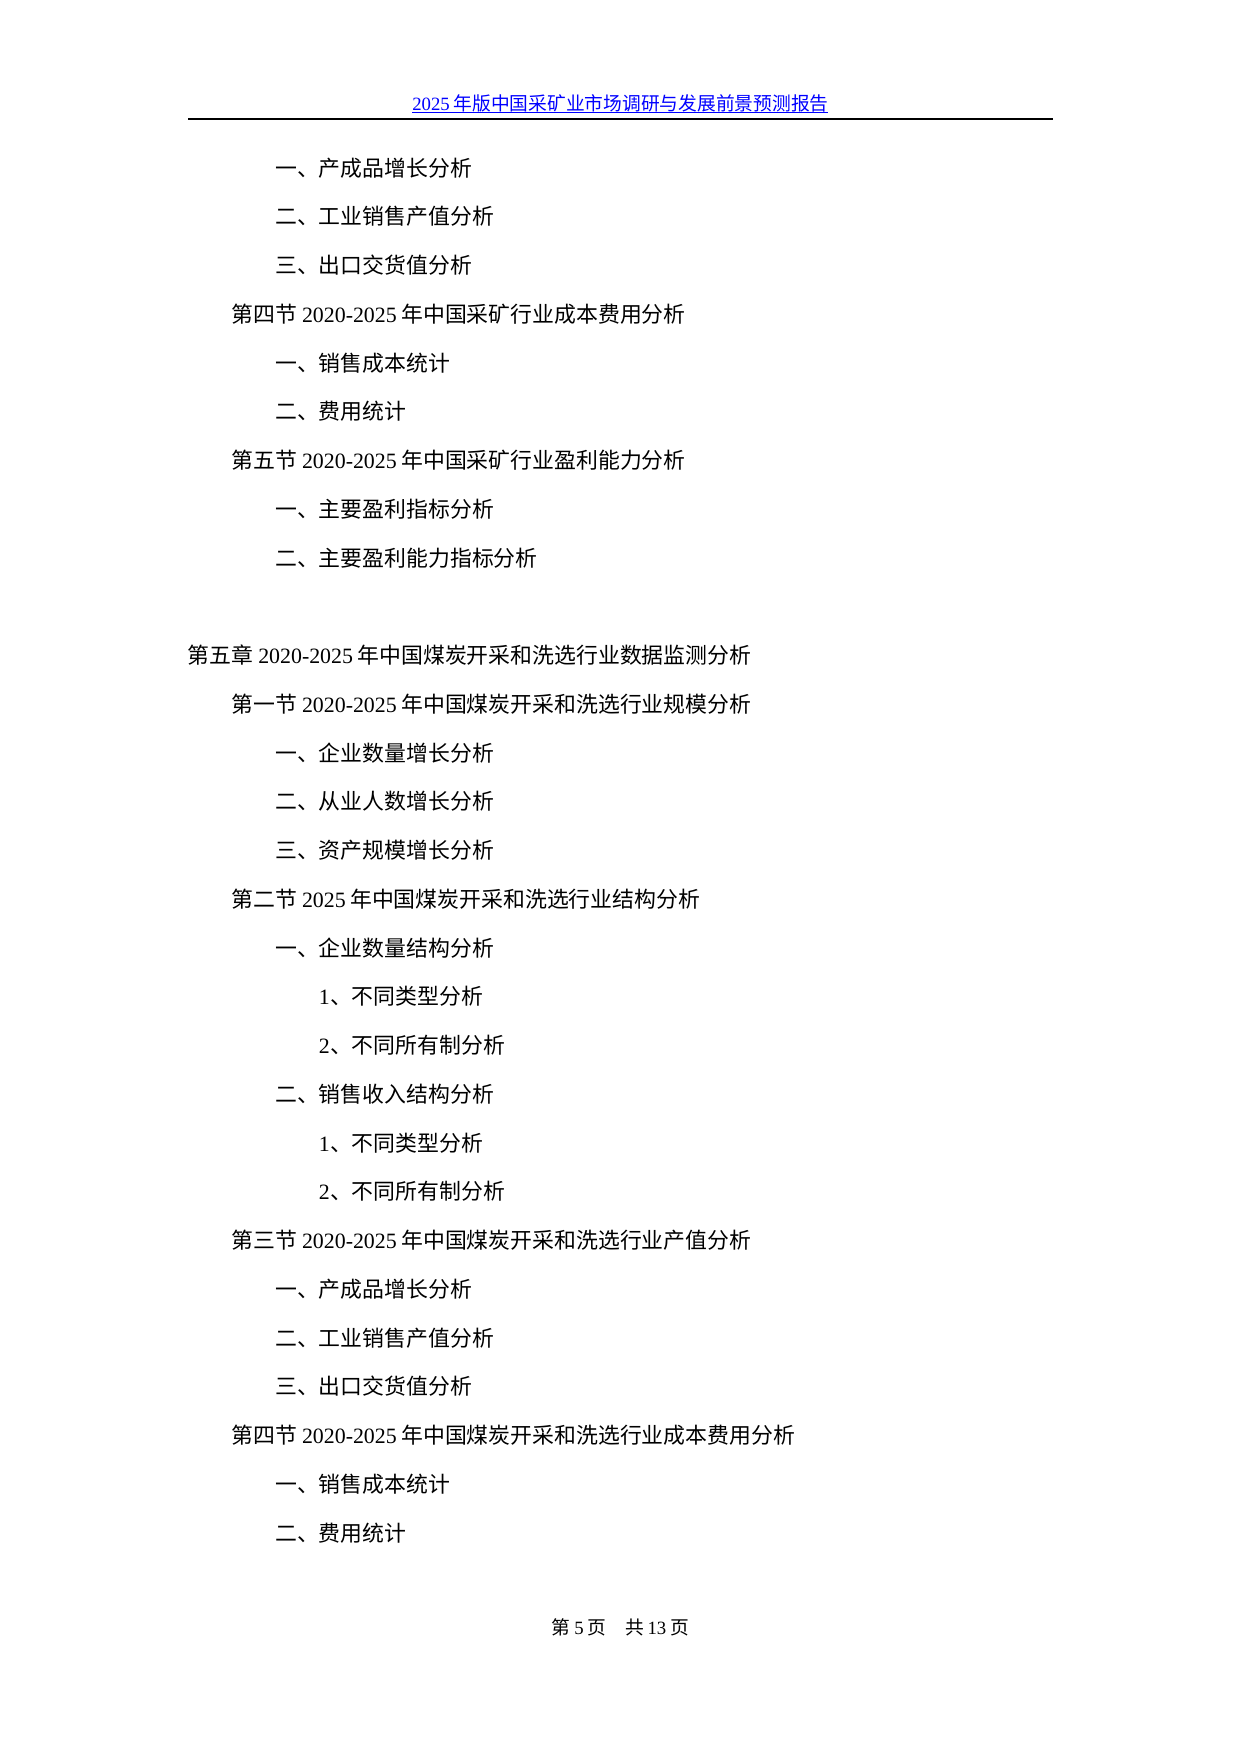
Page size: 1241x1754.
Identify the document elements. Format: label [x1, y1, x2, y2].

text [187, 150, 1053, 1548]
